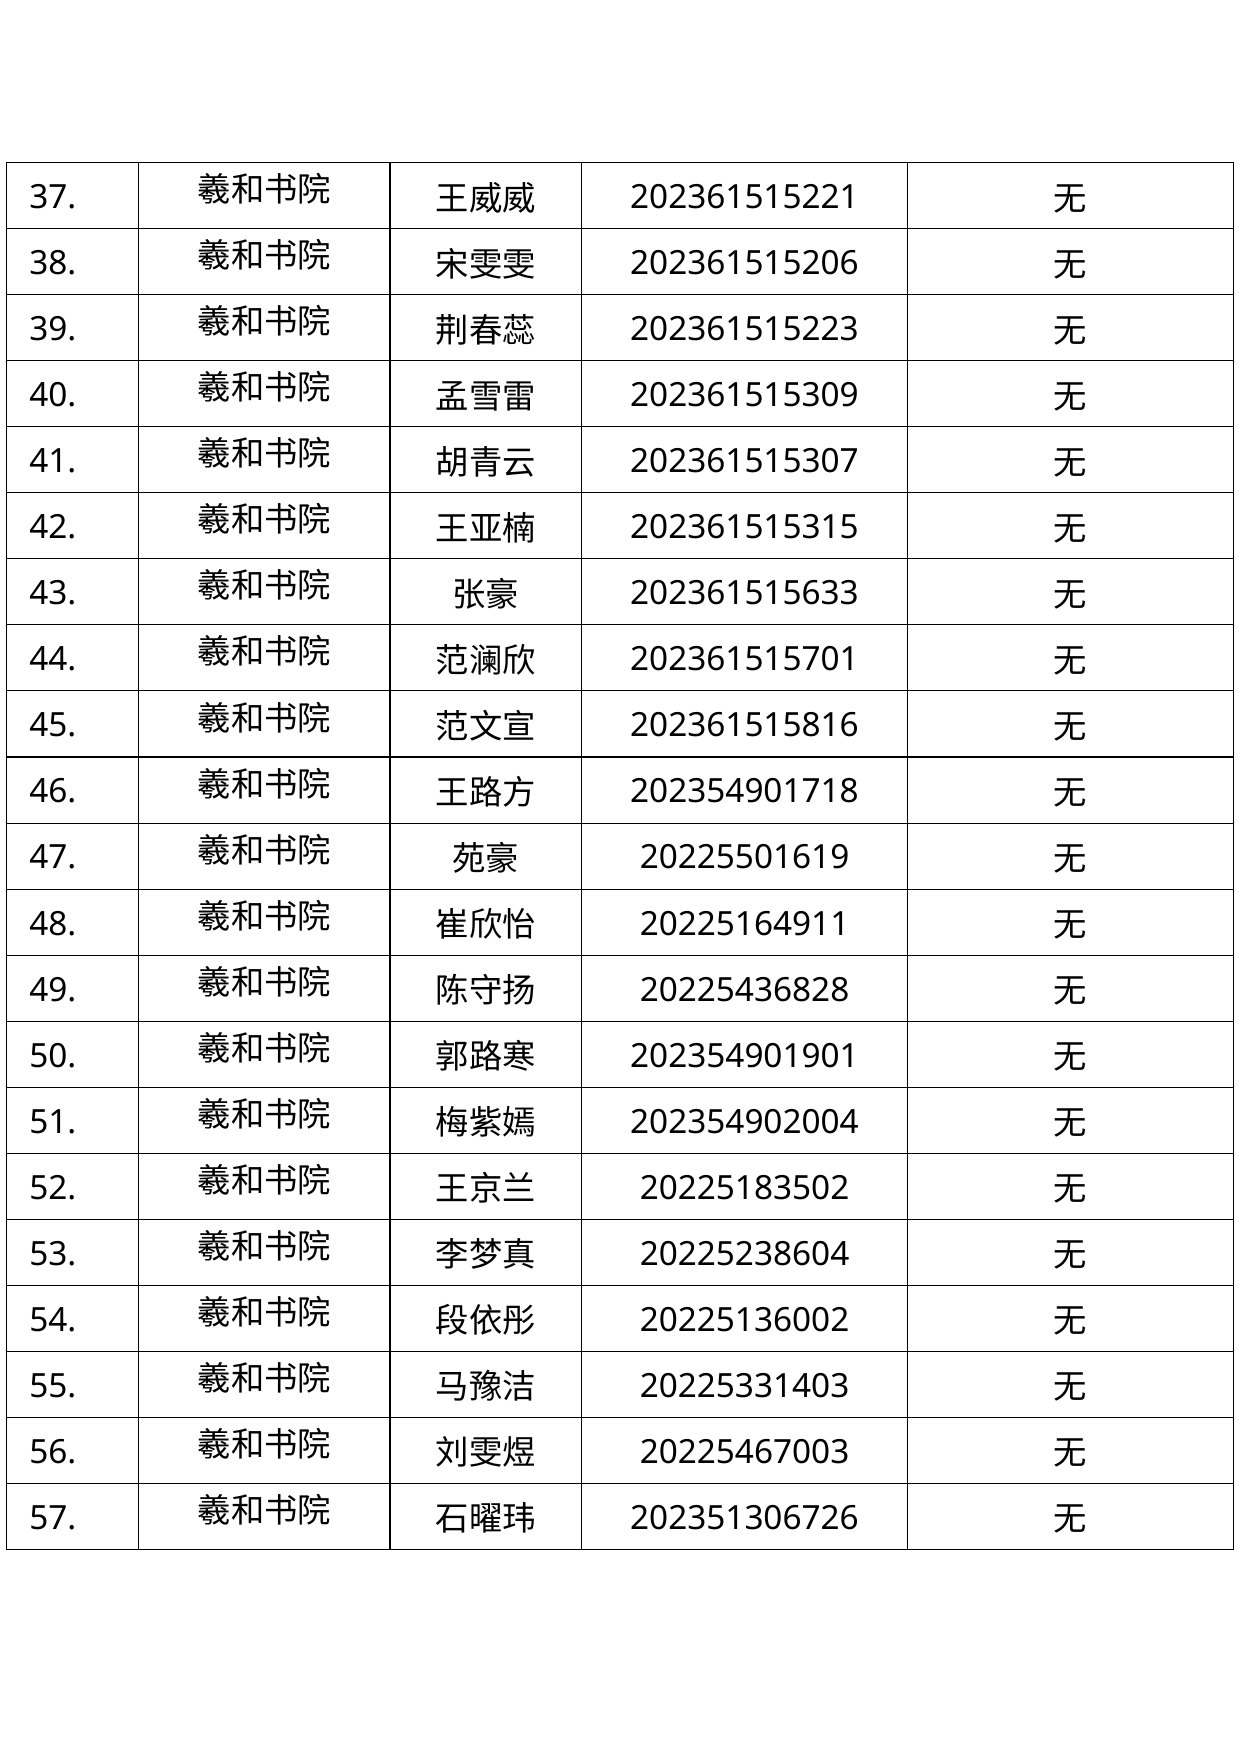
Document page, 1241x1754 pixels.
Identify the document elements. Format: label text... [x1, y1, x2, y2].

table_cell 20225238604 [582, 1220, 907, 1285]
table_cell [7, 625, 138, 690]
table_cell 无 [908, 1088, 1233, 1153]
table_cell [7, 956, 138, 1021]
table_cell 无 [908, 890, 1233, 954]
table_cell [7, 427, 138, 492]
table_cell [7, 758, 138, 822]
table_cell 无 [908, 1352, 1233, 1417]
table_cell 羲和书院 [139, 295, 389, 360]
table_cell 孟雪雷 [391, 361, 581, 426]
table_cell 王威威 [391, 163, 581, 228]
table_cell 无 [908, 163, 1233, 228]
table_cell 王路方 [391, 758, 581, 822]
table_cell 羲和书院 [139, 163, 389, 228]
table_cell 无 [908, 1154, 1233, 1219]
table_cell 王亚楠 [391, 493, 581, 558]
table_cell 崔欣怡 [391, 890, 581, 954]
table_cell 无 [908, 1484, 1233, 1549]
table_cell 20225164911 [582, 890, 907, 954]
table_cell 羲和书院 [139, 229, 389, 294]
table_cell [7, 295, 138, 360]
table_cell 羲和书院 [139, 890, 389, 954]
table_cell 无 [908, 1220, 1233, 1285]
table_cell 羲和书院 [139, 361, 389, 426]
table_cell 范澜欣 [391, 625, 581, 690]
table_cell 无 [908, 758, 1233, 822]
table_cell 202361515816 [582, 691, 907, 756]
table_cell 陈守扬 [391, 956, 581, 1021]
table_cell 胡青云 [391, 427, 581, 492]
table_cell 羲和书院 [139, 1352, 389, 1417]
table_cell [7, 1088, 138, 1153]
table_cell 羲和书院 [139, 824, 389, 888]
table_cell 202361515223 [582, 295, 907, 360]
table_cell 202361515309 [582, 361, 907, 426]
table_cell 郭路寒 [391, 1022, 581, 1087]
table_cell 无 [908, 229, 1233, 294]
table_cell 20225136002 [582, 1286, 907, 1351]
table_cell 宋雯雯 [391, 229, 581, 294]
table_cell 无 [908, 691, 1233, 756]
table_cell 刘雯煜 [391, 1418, 581, 1483]
table_cell [7, 1154, 138, 1219]
table_cell [7, 1352, 138, 1417]
table_cell 无 [908, 956, 1233, 1021]
table_cell 202351306726 [582, 1484, 907, 1549]
table_cell 202354902004 [582, 1088, 907, 1153]
table_cell 无 [908, 1022, 1233, 1087]
table_cell 202361515315 [582, 493, 907, 558]
table_cell 202361515307 [582, 427, 907, 492]
table_cell [7, 493, 138, 558]
table_cell [7, 229, 138, 294]
table_cell 羲和书院 [139, 427, 389, 492]
table_cell 无 [908, 493, 1233, 558]
table_cell 20225467003 [582, 1418, 907, 1483]
table_cell [7, 1022, 138, 1087]
table_cell 羲和书院 [139, 559, 389, 624]
table_cell 20225501619 [582, 824, 907, 888]
table_cell 202361515221 [582, 163, 907, 228]
table_cell 羲和书院 [139, 1484, 389, 1549]
table_cell 无 [908, 427, 1233, 492]
table_cell 羲和书院 [139, 1088, 389, 1153]
table_cell 羲和书院 [139, 1154, 389, 1219]
table_cell 无 [908, 824, 1233, 888]
table_cell 202361515206 [582, 229, 907, 294]
table_cell [7, 559, 138, 624]
table_cell 羲和书院 [139, 1022, 389, 1087]
table_cell 段依彤 [391, 1286, 581, 1351]
table_cell [7, 691, 138, 756]
table_cell 羲和书院 [139, 956, 389, 1021]
table_cell 羲和书院 [139, 1418, 389, 1483]
table_cell 202354901901 [582, 1022, 907, 1087]
table_cell 202361515633 [582, 559, 907, 624]
table_cell [7, 1220, 138, 1285]
table_cell 王京兰 [391, 1154, 581, 1219]
table_cell 荆春蕊 [391, 295, 581, 360]
table_cell 范文宣 [391, 691, 581, 756]
table_cell 石曜玮 [391, 1484, 581, 1549]
table_cell 无 [908, 625, 1233, 690]
table_cell [7, 1418, 138, 1483]
table_cell 无 [908, 295, 1233, 360]
table_cell [7, 1484, 138, 1549]
table_cell 张豪 [391, 559, 581, 624]
table_cell 羲和书院 [139, 493, 389, 558]
table_cell 羲和书院 [139, 691, 389, 756]
table_cell 苑豪 [391, 824, 581, 888]
table_cell 20225436828 [582, 956, 907, 1021]
table_cell 羲和书院 [139, 625, 389, 690]
table_cell [7, 1286, 138, 1351]
table_cell 202354901718 [582, 758, 907, 822]
table_cell 羲和书院 [139, 1220, 389, 1285]
table_cell 梅紫嫣 [391, 1088, 581, 1153]
table_cell 无 [908, 559, 1233, 624]
table_cell 无 [908, 361, 1233, 426]
table_cell 马豫洁 [391, 1352, 581, 1417]
table_cell 羲和书院 [139, 1286, 389, 1351]
table_cell 20225331403 [582, 1352, 907, 1417]
table_cell 20225183502 [582, 1154, 907, 1219]
table_cell [7, 824, 138, 888]
table_cell [7, 163, 138, 228]
table_cell [7, 361, 138, 426]
table_cell 羲和书院 [139, 758, 389, 822]
table_cell 无 [908, 1286, 1233, 1351]
table_cell [7, 890, 138, 954]
table_cell 202361515701 [582, 625, 907, 690]
table_cell 无 [908, 1418, 1233, 1483]
table_cell 李梦真 [391, 1220, 581, 1285]
